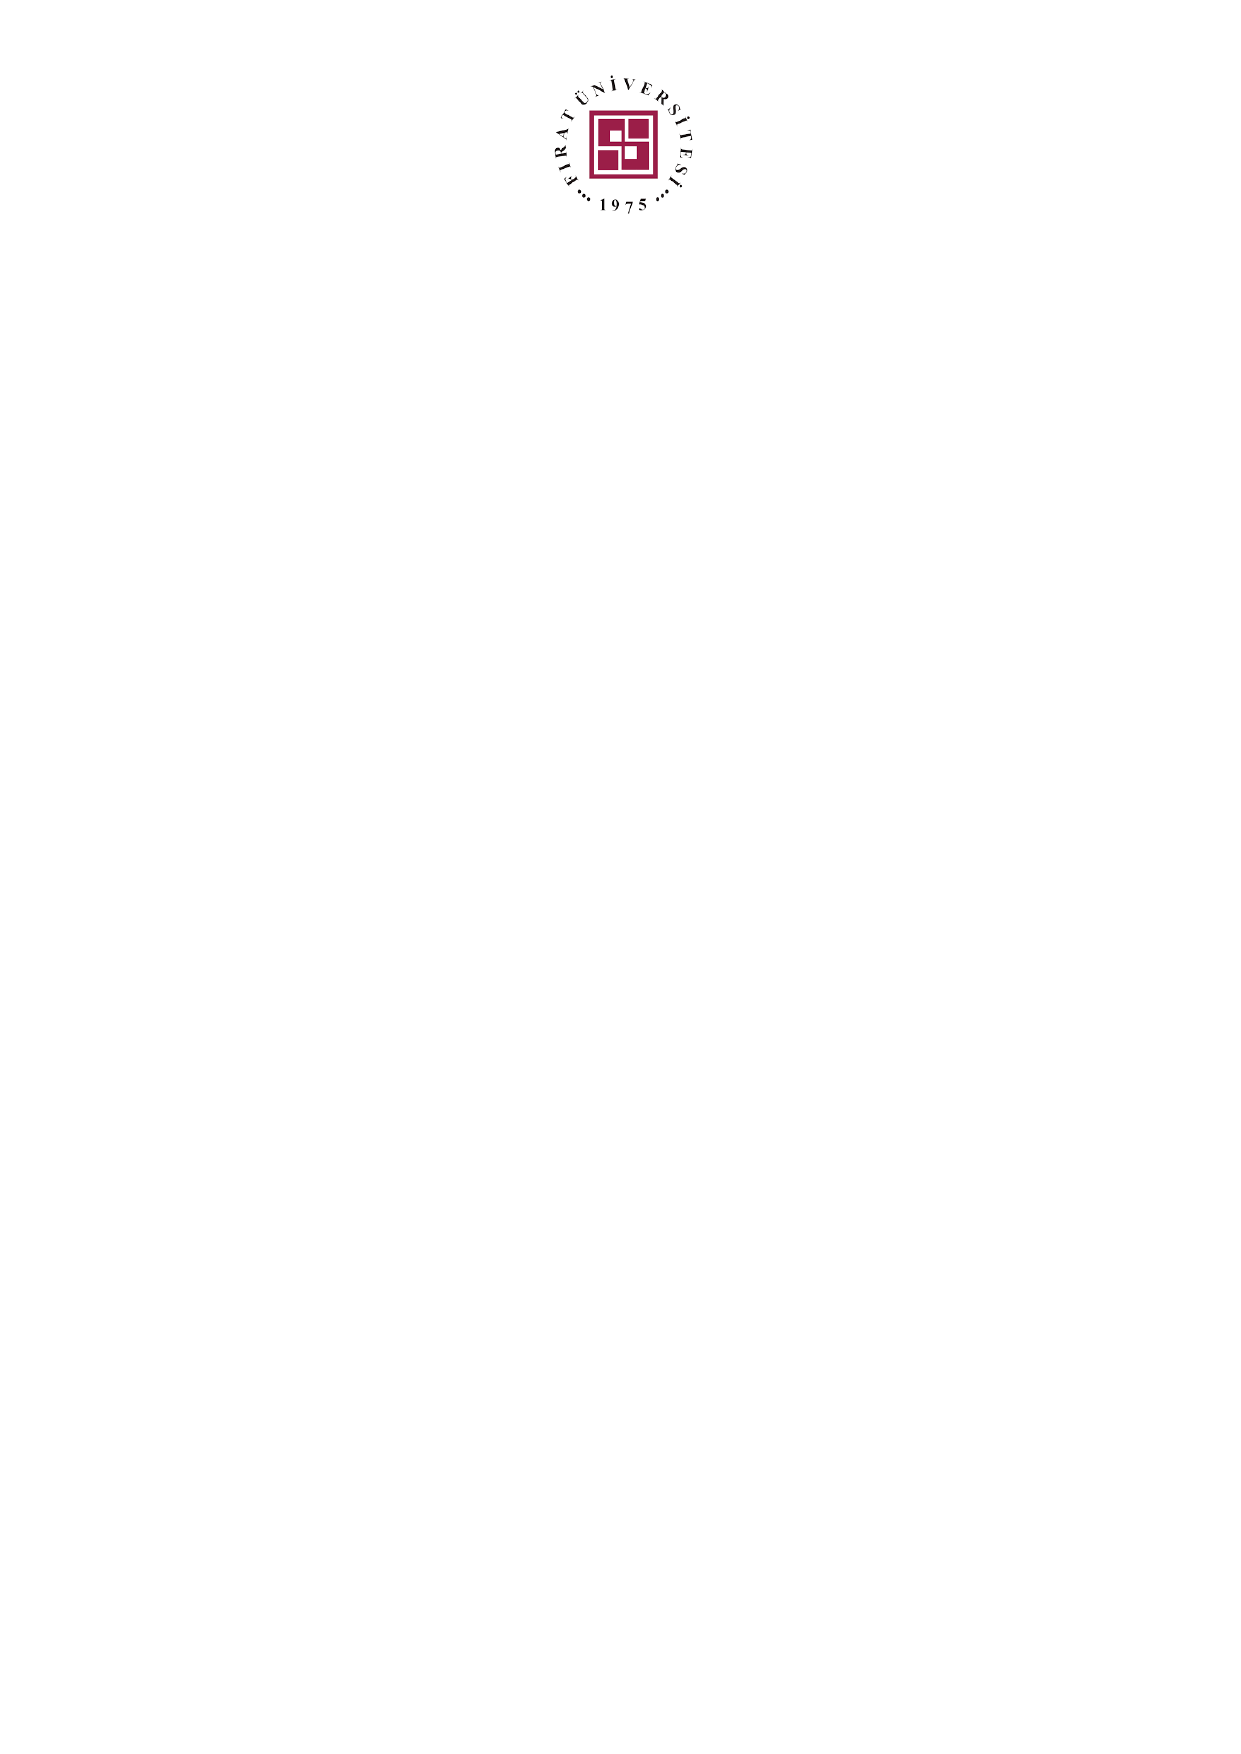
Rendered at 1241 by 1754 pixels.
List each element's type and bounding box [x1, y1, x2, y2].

picture [533, 73, 707, 218]
